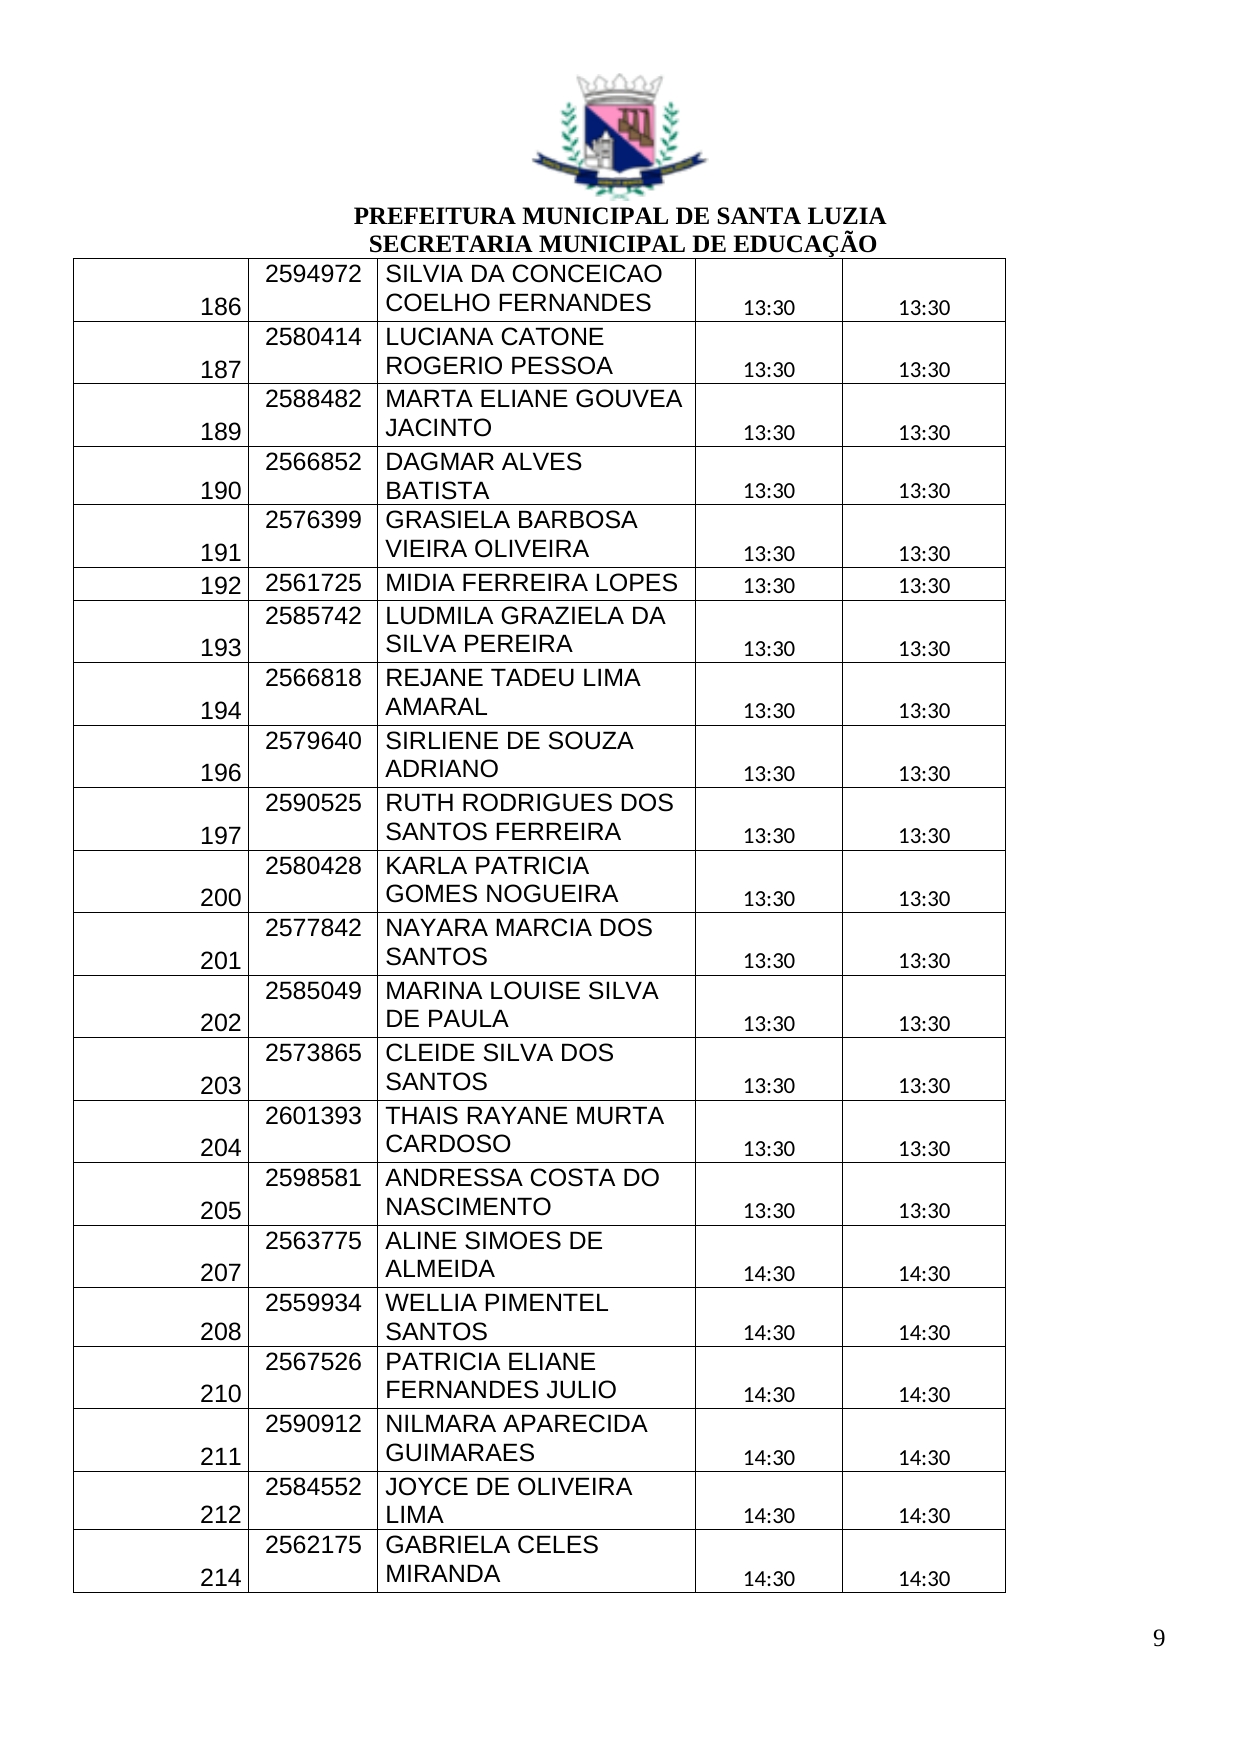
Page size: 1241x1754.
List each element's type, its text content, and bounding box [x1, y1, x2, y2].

table_cell 13:30 [843, 447, 1005, 504]
table_cell MARTA ELIANE GOUVEA JACINTO [378, 384, 695, 446]
table_cell 2573865 [249, 1038, 377, 1100]
table_cell 197 [74, 788, 248, 850]
table_cell GRASIELA BARBOSA VIEIRA OLIVEIRA [378, 505, 695, 567]
table_cell 2590525 [249, 788, 377, 850]
table_cell KARLA PATRICIA GOMES NOGUEIRA [378, 851, 695, 912]
table_cell 13:30 [696, 568, 842, 600]
table_cell 13:30 [843, 726, 1005, 787]
table_cell 189 [74, 384, 248, 446]
table_cell DAGMAR ALVES BATISTA [378, 447, 695, 504]
table_cell 13:30 [696, 601, 842, 662]
table_cell 2562175 [249, 1530, 377, 1592]
table_cell LUCIANA CATONE ROGERIO PESSOA [378, 322, 695, 383]
table_cell SILVIA DA CONCEICAO COELHO FERNANDES [378, 259, 695, 321]
table_cell 14:30 [696, 1530, 842, 1592]
table_cell 13:30 [843, 851, 1005, 912]
table_cell 2580414 [249, 322, 377, 383]
table_cell RUTH RODRIGUES DOS SANTOS FERREIRA [378, 788, 695, 850]
table_cell 13:30 [843, 1038, 1005, 1100]
table_cell SIRLIENE DE SOUZA ADRIANO [378, 726, 695, 787]
table_cell 13:30 [696, 913, 842, 975]
table_cell 205 [74, 1163, 248, 1225]
table_cell 13:30 [696, 259, 842, 321]
table_cell 13:30 [843, 663, 1005, 725]
table_cell 14:30 [843, 1472, 1005, 1529]
table_cell 208 [74, 1288, 248, 1346]
table_cell 190 [74, 447, 248, 504]
table_cell NILMARA APARECIDA GUIMARAES [378, 1409, 695, 1471]
table_cell 13:30 [696, 1163, 842, 1225]
table_cell CLEIDE SILVA DOS SANTOS [378, 1038, 695, 1100]
table_cell PATRICIA ELIANE FERNANDES JULIO [378, 1347, 695, 1408]
table_cell ANDRESSA COSTA DO NASCIMENTO [378, 1163, 695, 1225]
table_cell THAIS RAYANE MURTA CARDOSO [378, 1101, 695, 1162]
table_cell MIDIA FERREIRA LOPES [378, 568, 695, 600]
table_cell 2561725 [249, 568, 377, 600]
table_cell 13:30 [843, 384, 1005, 446]
table_cell 2566852 [249, 447, 377, 504]
table_cell 187 [74, 322, 248, 383]
table_cell 13:30 [696, 505, 842, 567]
table_cell 13:30 [843, 976, 1005, 1037]
table_cell 13:30 [696, 322, 842, 383]
table_cell 14:30 [696, 1288, 842, 1346]
table_cell 194 [74, 663, 248, 725]
table_cell 13:30 [843, 1163, 1005, 1225]
table_cell 14:30 [843, 1288, 1005, 1346]
table_cell 13:30 [843, 913, 1005, 975]
table_cell 2585742 [249, 601, 377, 662]
table_cell 2588482 [249, 384, 377, 446]
table_cell 14:30 [843, 1409, 1005, 1471]
table_cell 210 [74, 1347, 248, 1408]
table_cell 2584552 [249, 1472, 377, 1529]
table_cell REJANE TADEU LIMA AMARAL [378, 663, 695, 725]
table_cell 2576399 [249, 505, 377, 567]
table_cell 207 [74, 1226, 248, 1287]
table_cell 2579640 [249, 726, 377, 787]
table_cell 13:30 [696, 788, 842, 850]
table_cell 2598581 [249, 1163, 377, 1225]
table_cell 13:30 [696, 976, 842, 1037]
table_cell 13:30 [696, 447, 842, 504]
table_cell 211 [74, 1409, 248, 1471]
table_cell 13:30 [843, 788, 1005, 850]
table_cell 2563775 [249, 1226, 377, 1287]
table_cell 191 [74, 505, 248, 567]
table_cell 204 [74, 1101, 248, 1162]
table_cell NAYARA MARCIA DOS SANTOS [378, 913, 695, 975]
table_cell 196 [74, 726, 248, 787]
table_cell 200 [74, 851, 248, 912]
table_cell 2567526 [249, 1347, 377, 1408]
table_cell 13:30 [843, 1101, 1005, 1162]
table_cell 14:30 [696, 1347, 842, 1408]
table_cell ALINE SIMOES DE ALMEIDA [378, 1226, 695, 1287]
table_cell 2566818 [249, 663, 377, 725]
table_cell 14:30 [696, 1226, 842, 1287]
table_cell 14:30 [843, 1226, 1005, 1287]
table_cell 13:30 [843, 322, 1005, 383]
table_cell 201 [74, 913, 248, 975]
table_cell 203 [74, 1038, 248, 1100]
table_cell 2577842 [249, 913, 377, 975]
table_cell GABRIELA CELES MIRANDA [378, 1530, 695, 1592]
table_cell 202 [74, 976, 248, 1037]
table_cell 13:30 [696, 384, 842, 446]
table_cell 2601393 [249, 1101, 377, 1162]
table_cell 2594972 [249, 259, 377, 321]
table_cell 13:30 [843, 601, 1005, 662]
table_cell 13:30 [696, 1101, 842, 1162]
table_cell 192 [74, 568, 248, 600]
table_cell 13:30 [696, 1038, 842, 1100]
table_cell 193 [74, 601, 248, 662]
picture [531, 73, 709, 201]
table_cell 2585049 [249, 976, 377, 1037]
table_cell 13:30 [843, 259, 1005, 321]
table_cell 2590912 [249, 1409, 377, 1471]
table_cell 186 [74, 259, 248, 321]
table_cell 14:30 [843, 1530, 1005, 1592]
table_cell 14:30 [843, 1347, 1005, 1408]
table_cell MARINA LOUISE SILVA DE PAULA [378, 976, 695, 1037]
table_cell 13:30 [696, 726, 842, 787]
table_cell JOYCE DE OLIVEIRA LIMA [378, 1472, 695, 1529]
table_cell 2580428 [249, 851, 377, 912]
table_cell 13:30 [843, 505, 1005, 567]
table_cell 14:30 [696, 1409, 842, 1471]
table_cell 13:30 [696, 851, 842, 912]
table_cell 14:30 [696, 1472, 842, 1529]
table_cell WELLIA PIMENTEL SANTOS [378, 1288, 695, 1346]
table_cell 212 [74, 1472, 248, 1529]
table_cell 13:30 [843, 568, 1005, 600]
table_cell 13:30 [696, 663, 842, 725]
table_cell 2559934 [249, 1288, 377, 1346]
table_cell 214 [74, 1530, 248, 1592]
table_cell LUDMILA GRAZIELA DA SILVA PEREIRA [378, 601, 695, 662]
